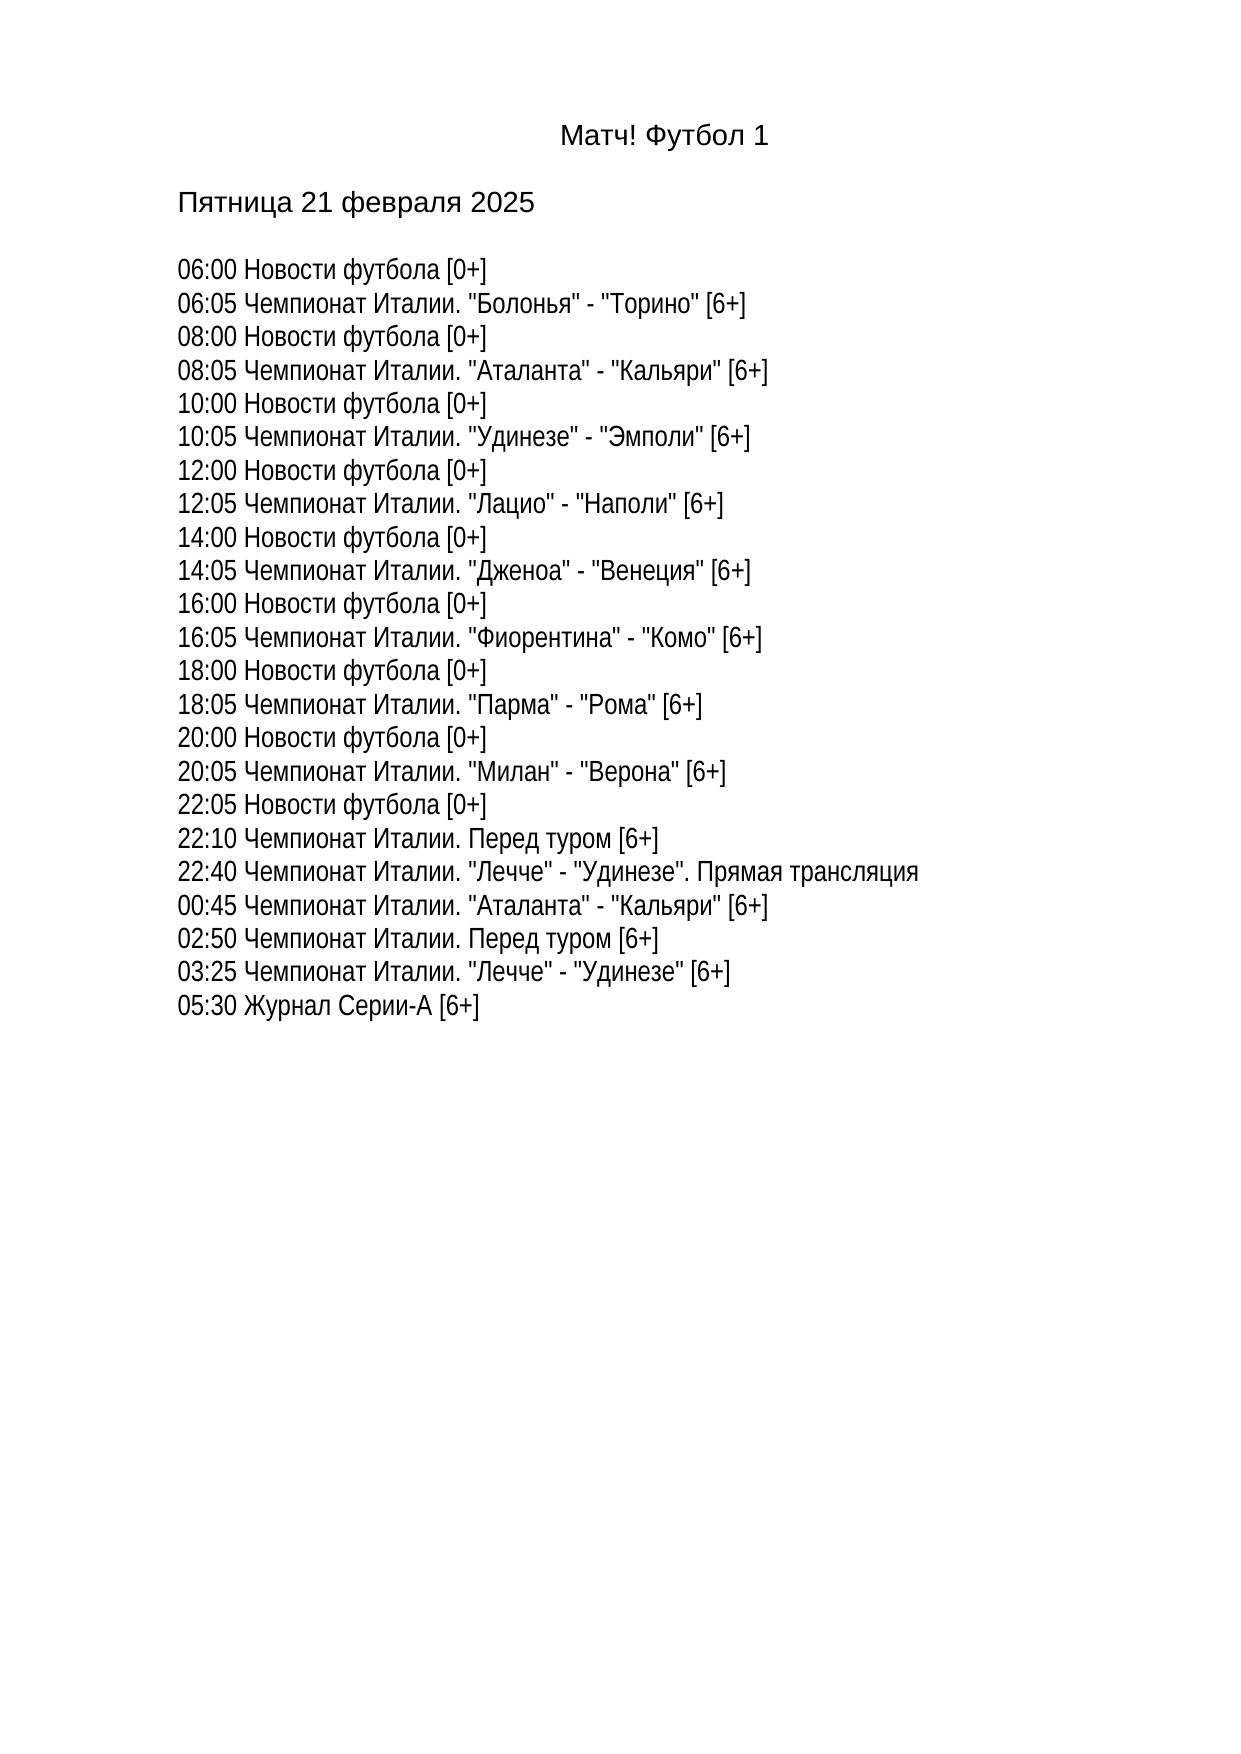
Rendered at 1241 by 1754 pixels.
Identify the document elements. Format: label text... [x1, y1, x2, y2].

text 14:00 Новости футбола [0+] [177, 520, 1152, 553]
text 06:00 Новости футбола [0+] [177, 252, 1152, 286]
text 08:00 Новости футбола [0+] [177, 319, 1152, 353]
text Матч! Футбол 1 [177, 118, 1152, 152]
text 14:05 Чемпионат Италии. "Дженоа" - "Венеция" [6+] [177, 553, 1152, 587]
text 20:05 Чемпионат Италии. "Милан" - "Верона" [6+] [177, 754, 1152, 787]
text 22:05 Новости футбола [0+] [177, 787, 1152, 821]
text 22:10 Чемпионат Италии. Перед туром [6+] [177, 821, 1152, 854]
text 10:00 Новости футбола [0+] [177, 386, 1152, 419]
text 00:45 Чемпионат Италии. "Аталанта" - "Кальяри" [6+] [177, 888, 1152, 921]
text 12:00 Новости футбола [0+] [177, 453, 1152, 486]
text 18:05 Чемпионат Италии. "Парма" - "Рома" [6+] [177, 687, 1152, 720]
text Пятница 21 февраля 2025 [177, 185, 1152, 219]
text 08:05 Чемпионат Италии. "Аталанта" - "Кальяри" [6+] [177, 353, 1152, 386]
text 12:05 Чемпионат Италии. "Лацио" - "Наполи" [6+] [177, 486, 1152, 520]
text 20:00 Новости футбола [0+] [177, 720, 1152, 754]
text 22:40 Чемпионат Италии. "Лечче" - "Удинезе". Прямая трансляция [177, 854, 1152, 888]
text 05:30 Журнал Серии-А [6+] [177, 988, 1152, 1021]
text 18:00 Новости футбола [0+] [177, 653, 1152, 687]
text 02:50 Чемпионат Италии. Перед туром [6+] [177, 921, 1152, 954]
text 03:25 Чемпионат Италии. "Лечче" - "Удинезе" [6+] [177, 954, 1152, 988]
text 16:00 Новости футбола [0+] [177, 587, 1152, 620]
text 16:05 Чемпионат Италии. "Фиорентина" - "Комо" [6+] [177, 620, 1152, 653]
text 06:05 Чемпионат Италии. "Болонья" - "Торино" [6+] [177, 286, 1152, 319]
text 10:05 Чемпионат Италии. "Удинезе" - "Эмполи" [6+] [177, 419, 1152, 453]
